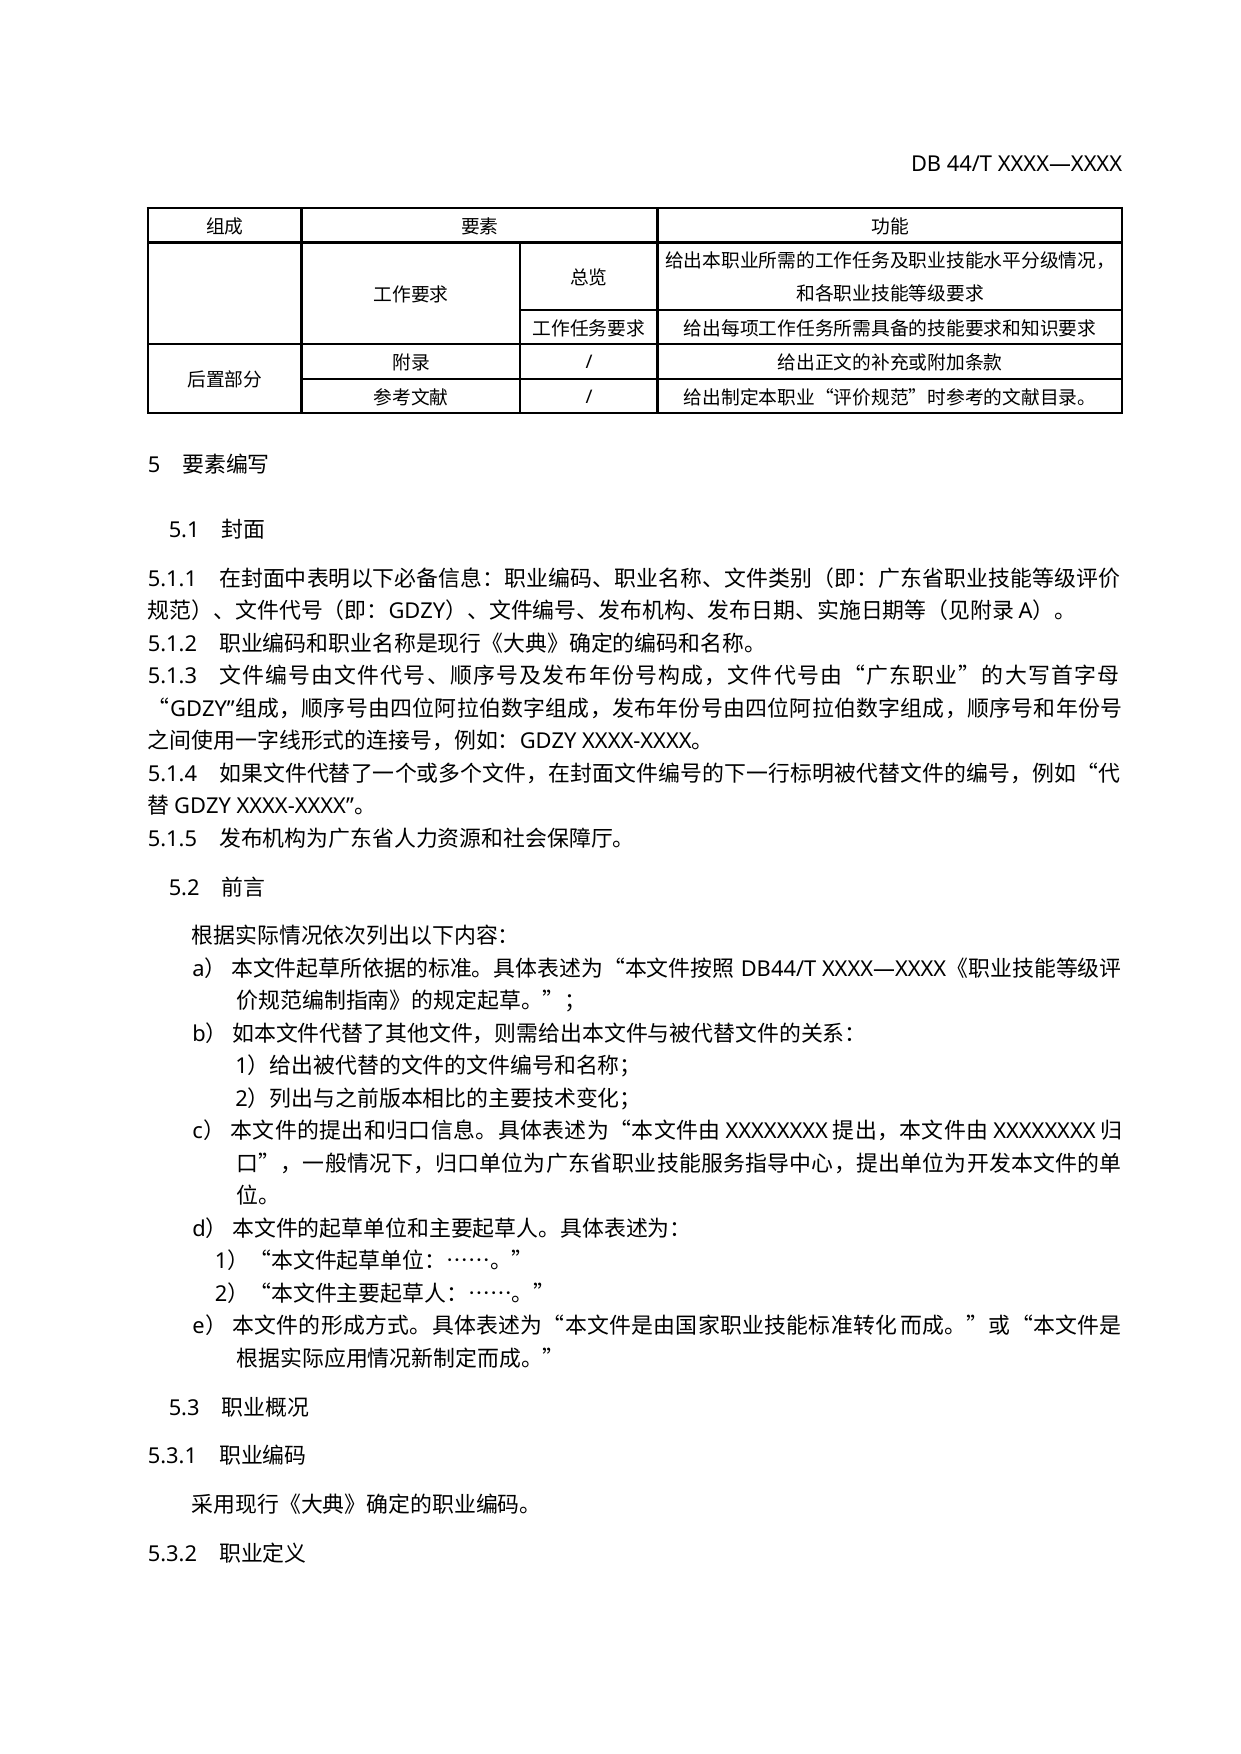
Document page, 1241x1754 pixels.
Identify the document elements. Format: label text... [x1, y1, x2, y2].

list e） 本文件的形成方式。具体表述为“本文件是由国家职业技能标准转化而成。”或“本文件是根据实际应用情况新制定而成。” [192, 1308, 1122, 1373]
list 2）“本文件主要起草人：……。” [192, 1276, 1122, 1308]
list d） 本文件的起草单位和主要起草人。具体表述为： [192, 1211, 1122, 1243]
list a） 本文件起草所依据的标准。具体表述为“本文件按照DB44/T XXXX—XXXX《职业技能等级评价规范编制指南》的规定起草。”； [192, 951, 1122, 1016]
text 前言 [148, 869, 1122, 902]
table_header 功能 [659, 209, 1121, 241]
table_cell 附录 [303, 345, 519, 378]
list 1）给出被代替的文件的文件编号和名称； [148, 1048, 1122, 1081]
table_cell 给出本职业所需的工作任务及职业技能水平分级情况，和各职业技能等级要求 [659, 244, 1121, 308]
list 采用现行《大典》确定的职业编码。 [148, 1487, 1122, 1519]
table_cell 后置部分 [149, 345, 300, 412]
table_cell 工作要求 [303, 244, 519, 343]
text 职业编码和职业名称是现行《大典》确定的编码和名称。 [148, 626, 1122, 658]
table_cell 给出制定本职业“评价规范”时参考的文献目录。 [659, 380, 1121, 412]
table_cell 给出每项工作任务所需具备的技能要求和知识要求 [659, 311, 1121, 343]
text 封面 [148, 512, 1122, 544]
text 发布机构为广东省人力资源和社会保障厅。 [148, 821, 1122, 853]
table_cell 工作任务要求 [521, 311, 656, 343]
table_header 组成 [149, 209, 300, 241]
text 要素编写 [148, 447, 1122, 479]
table_header 要素 [303, 209, 656, 241]
table_cell / [521, 345, 656, 378]
list 2）列出与之前版本相比的主要技术变化； [148, 1081, 1122, 1113]
list b） 如本文件代替了其他文件，则需给出本文件与被代替文件的关系： [192, 1016, 1122, 1048]
text 根据实际情况依次列出以下内容： [148, 918, 1122, 951]
text 如果文件代替了一个或多个文件，在封面文件编号的下一行标明被代替文件的编号，例如“代替GDZY XXXX-XXXX”。 [148, 756, 1122, 821]
table_cell 参考文献 [303, 380, 519, 412]
table_cell 给出正文的补充或附加条款 [659, 345, 1121, 378]
list c） 本文件的提出和归口信息。具体表述为“本文件由XXXXXXXX提出，本文件由XXXXXXXX归口”，一般情况下，归口单位为广东省职业技能服务指导中心，提出单位为开发本文件的单位。 [192, 1113, 1122, 1211]
text 职业编码 [148, 1438, 1122, 1471]
text 职业定义 [148, 1536, 1122, 1568]
table_cell 总览 [521, 244, 656, 308]
text 文件编号由文件代号、顺序号及发布年份号构成，文件代号由“广东职业”的大写首字母“GDZY”组成，顺序号由四位阿拉伯数字组成，发布年份号由四位阿拉伯数字组成，顺序号和年份号之间使用一字线形式的连接号，例如：GDZY XXXX-XXXX。 [148, 658, 1122, 756]
text 在封面中表明以下必备信息：职业编码、职业名称、文件类别（即：广东省职业技能等级评价规范）、文件代号（即：GDZY）、文件编号、发布机构、发布日期、实施日期等（见附录A）。 [148, 561, 1122, 626]
table_cell / [521, 380, 656, 412]
text 职业概况 [148, 1389, 1122, 1422]
list 1）“本文件起草单位：……。” [192, 1243, 1122, 1276]
